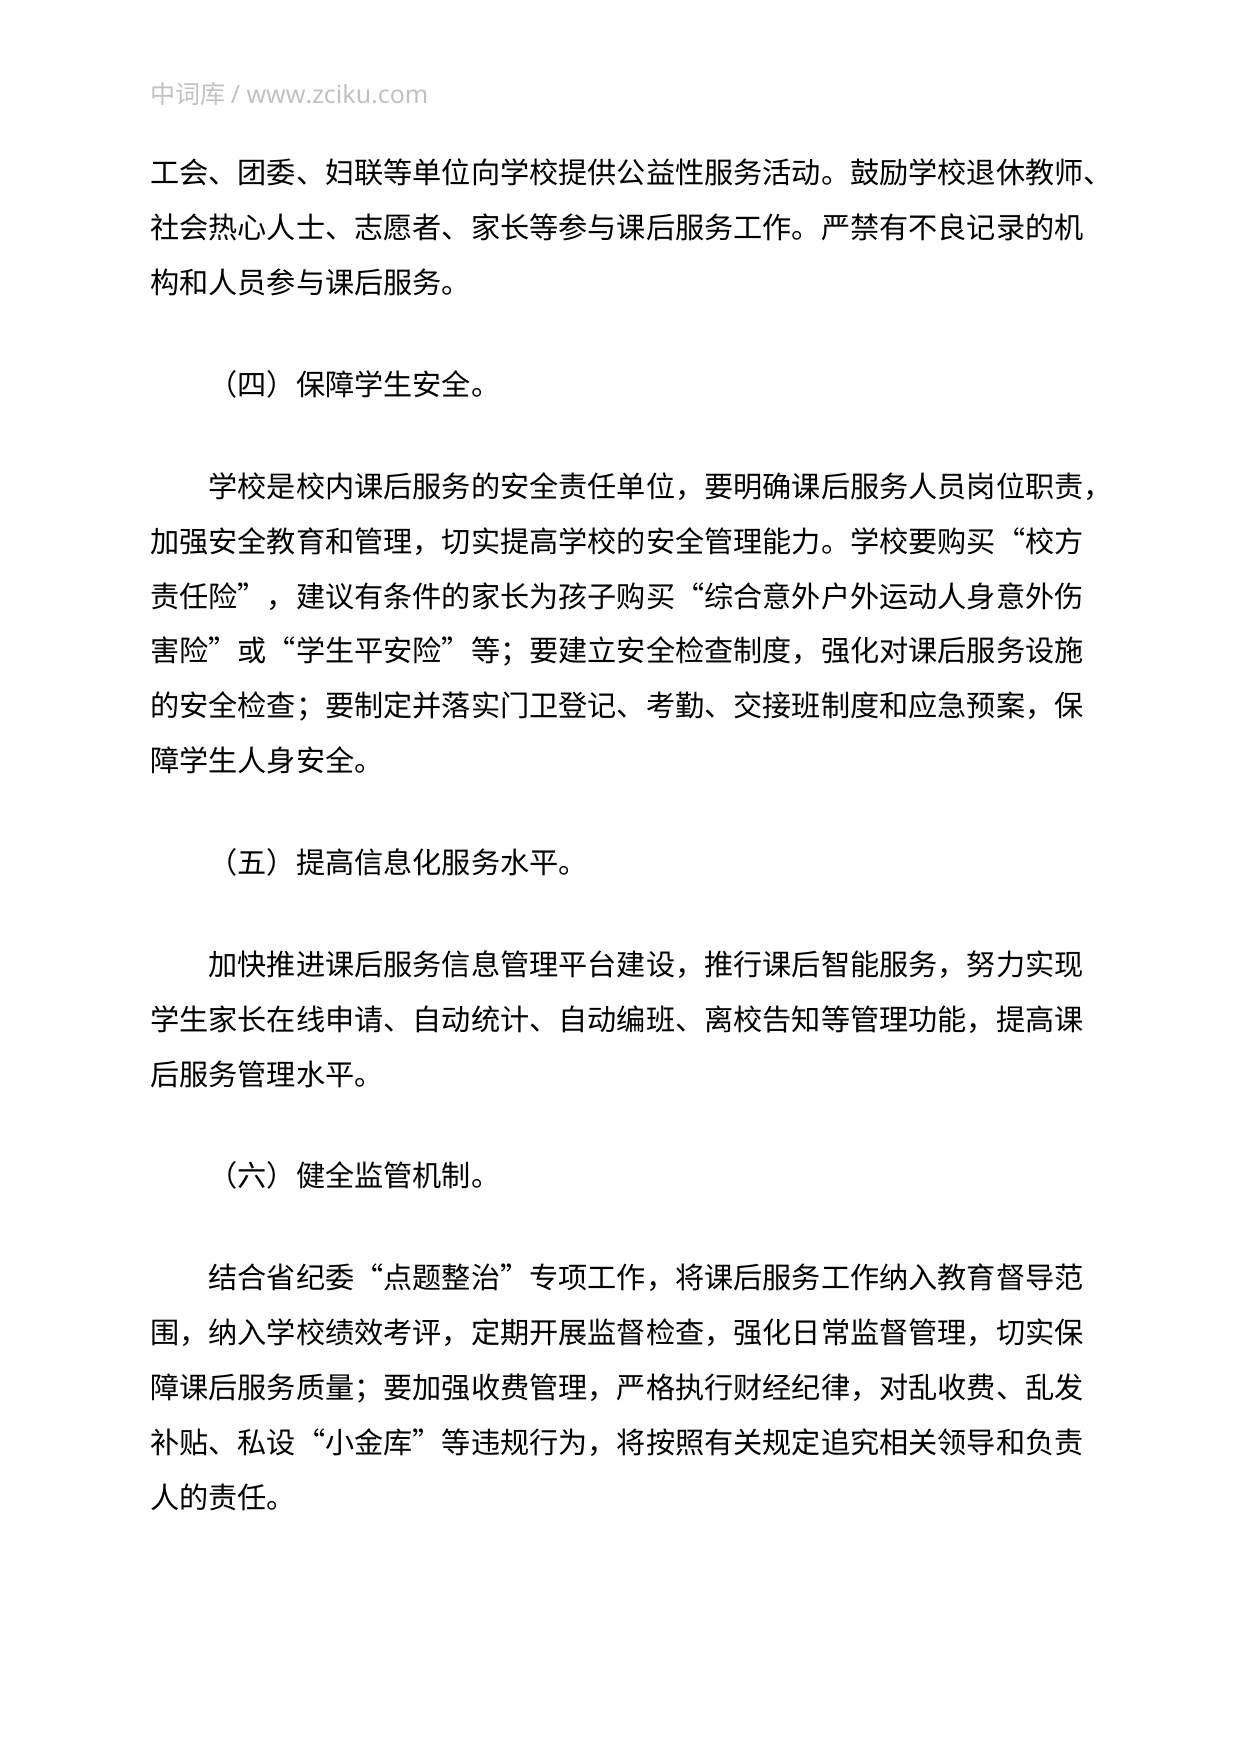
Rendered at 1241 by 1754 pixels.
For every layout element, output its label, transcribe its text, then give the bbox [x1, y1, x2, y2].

text （四）保障学生安全。 [150, 362, 1090, 404]
text 结合省纪委“点题整治”专项工作，将课后服务工作纳入教育督导范围，纳入学校绩效考评，定期开展监督检查，强化日常监督管理，切实保障课后服务质量；要加强收费管理，严格执行财经纪律，对乱收费、乱发补贴、私设“小金库”等违规行为，将按照有关规定追究相关领导和负责人的责任。 [150, 1255, 1090, 1517]
text （五）提高信息化服务水平。 [150, 839, 1090, 882]
text 学校是校内课后服务的安全责任单位，要明确课后服务人员岗位职责，加强安全教育和管理，切实提高学校的安全管理能力。学校要购买“校方责任险”，建议有条件的家长为孩子购买“综合意外户外运动人身意外伤害险”或“学生平安险”等；要建立安全检查制度，强化对课后服务设施的安全检查；要制定并落实门卫登记、考勤、交接班制度和应急预案，保障学生人身安全。 [150, 463, 1090, 780]
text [150, 150, 1090, 302]
text （六）健全监管机制。 [150, 1153, 1090, 1195]
text 加快推进课后服务信息管理平台建设，推行课后智能服务，努力实现学生家长在线申请、自动统计、自动编班、离校告知等管理功能，提高课后服务管理水平。 [150, 941, 1090, 1093]
